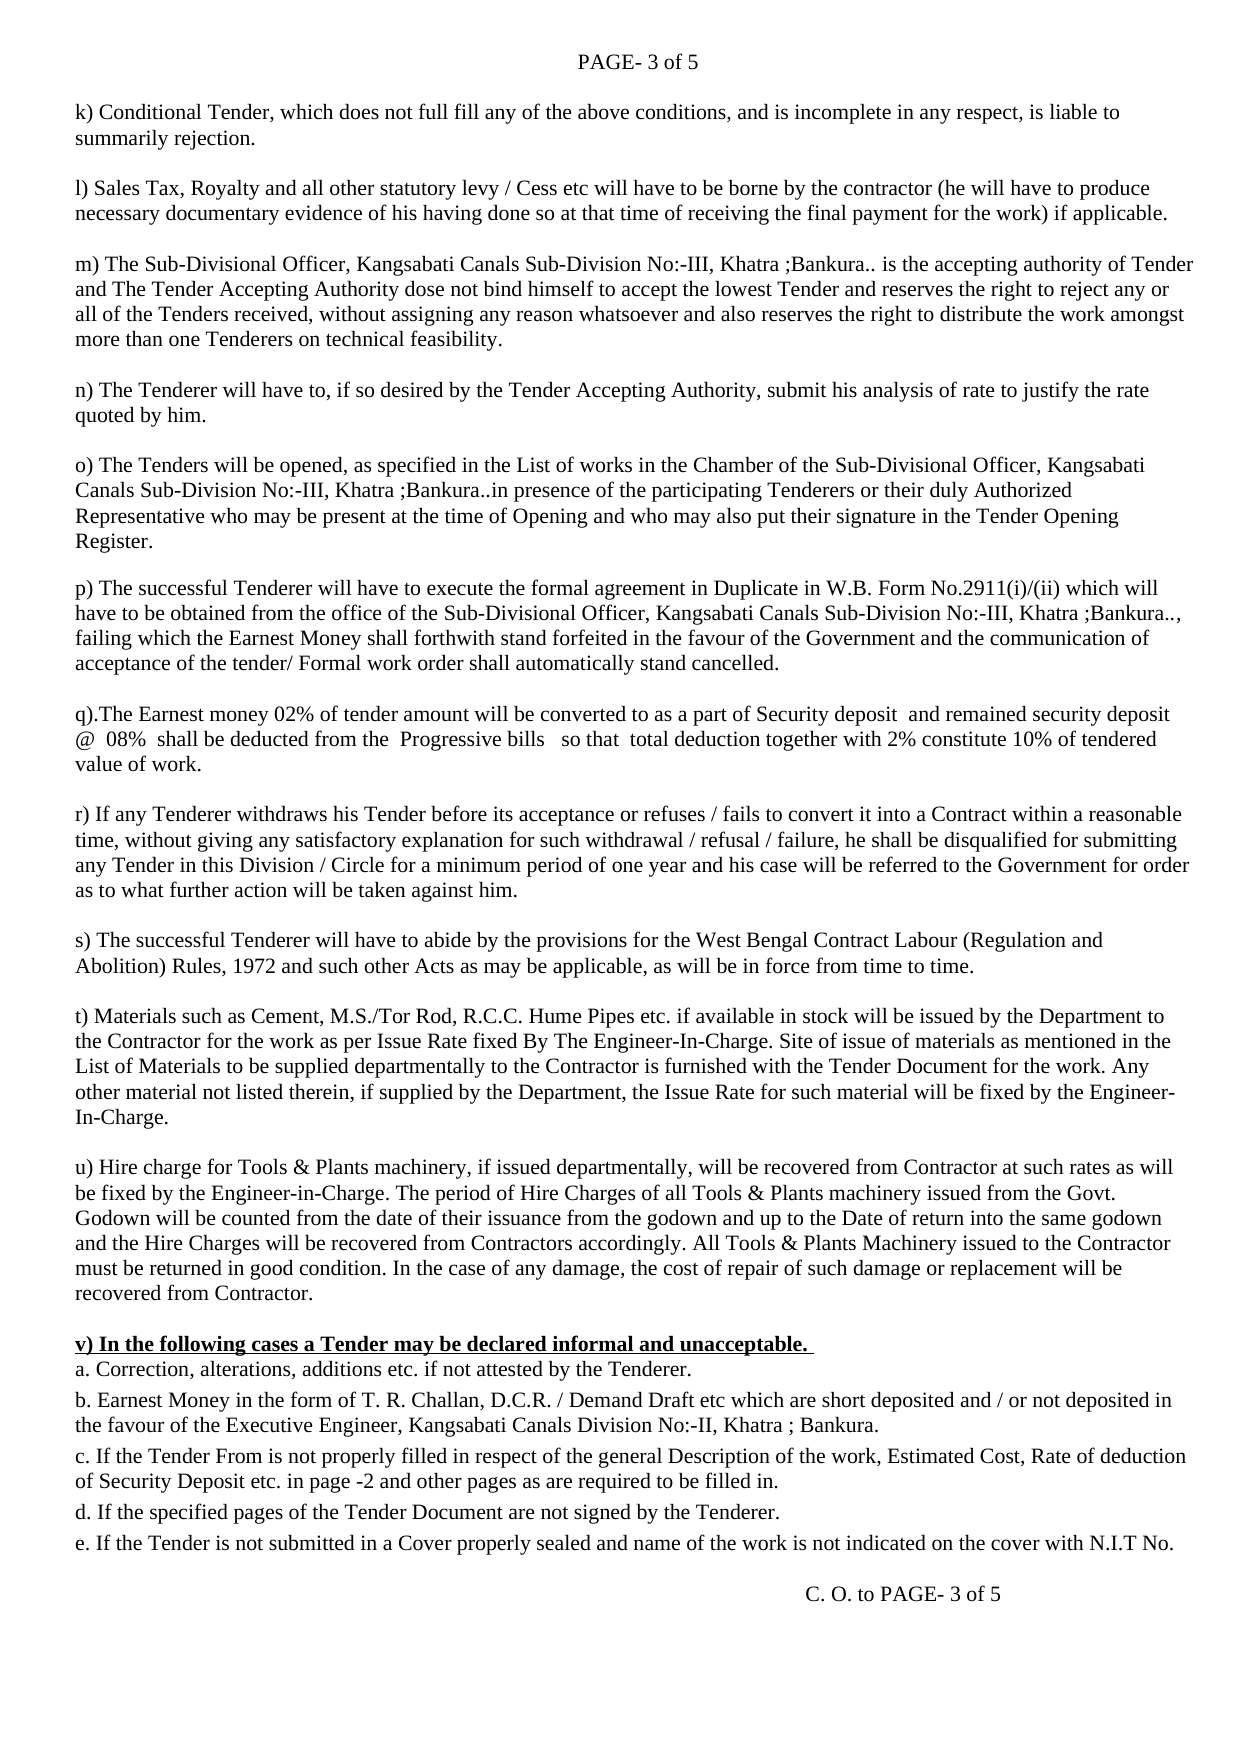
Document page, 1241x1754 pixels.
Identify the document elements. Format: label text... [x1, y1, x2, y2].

text t) Materials such as Cement, M.S./Tor Rod, R.C.C. Hume Pipes etc. if available in stock will be issued by the Department to the Contractor for the work as per Issue Rate fixed By The Engineer-In-Charge. Site of issue of materials as mentioned in the List of Materials to be supplied departmentally to the Contractor is furnished with the Tender Document for the work. Any other material not listed therein, if supplied by the Department, the Issue Rate for such material will be fixed by the Engineer-In-Charge. [75, 1003, 1195, 1129]
text C. O. to PAGE- 3 of 5 [75, 1581, 1195, 1606]
text k) Conditional Tender, which does not full fill any of the above conditions, and is incomplete in any respect, is liable to summarily rejection. [75, 99, 1195, 150]
text d. If the specified pages of the Tender Document are not signed by the Tenderer. [75, 1499, 1195, 1524]
text e. If the Tender is not submitted in a Cover properly sealed and name of the work is not indicated on the cover with N.I.T No. [75, 1530, 1195, 1555]
text a. Correction, alterations, additions etc. if not attested by the Tenderer. [75, 1356, 1195, 1381]
text r) If any Tenderer withdraws his Tender before its acceptance or refuses / fails to convert it into a Contract within a reasonable time, without giving any satisfactory explanation for such withdrawal / refusal / failure, he shall be disqualified for submitting any Tender in this Division / Circle for a minimum period of one year and his case will be referred to the Government for order as to what further action will be taken against him. [75, 801, 1195, 902]
text v) In the following cases a Tender may be declared informal and unacceptable. [75, 1331, 1195, 1356]
text b. Earnest Money in the form of T. R. Challan, D.C.R. / Demand Draft etc which are short deposited and / or not deposited in the favour of the Executive Engineer, Kangsabati Canals Division No:-II, Khatra ; Bankura. [75, 1387, 1195, 1437]
text n) The Tenderer will have to, if so desired by the Tender Accepting Authority, submit his analysis of rate to justify the rate quoted by him. [75, 377, 1195, 427]
text q).The Earnest money 02% of tender amount will be converted to as a part of Security deposit and remained security deposit @ 08% shall be deducted from the Progressive bills so that total deduction together with 2% constitute 10% of tendered value of work. [75, 701, 1195, 776]
text s) The successful Tenderer will have to abide by the provisions for the West Bengal Contract Labour (Regulation and Abolition) Rules, 1972 and such other Acts as may be applicable, as will be in force from time to time. [75, 927, 1195, 978]
text l) Sales Tax, Royalty and all other statutory levy / Cess etc will have to be borne by the contractor (he will have to produce necessary documentary evidence of his having done so at that time of receiving the final payment for the work) if applicable. [75, 175, 1195, 225]
text u) Hire charge for Tools & Plants machinery, if issued departmentally, will be recovered from Contractor at such rates as will be fixed by the Engineer-in-Charge. The period of Hire Charges of all Tools & Plants machinery issued from the Govt. Godown will be counted from the date of their issuance from the godown and up to the Date of return into the same godown and the Hire Charges will be recovered from Contractors accordingly. All Tools & Plants Machinery issued to the Contractor must be returned in good condition. In the case of any damage, the cost of repair of such damage or replacement will be recovered from Contractor. [75, 1154, 1195, 1306]
text PAGE- 3 of 5 [75, 49, 1195, 74]
text o) The Tenders will be opened, as specified in the List of works in the Chamber of the Sub-Divisional Officer, Kangsabati Canals Sub-Division No:-III, Khatra ;Bankura..in presence of the participating Tenderers or their duly Authorized Representative who may be present at the time of Opening and who may also put their signature in the Tender Opening Register. [75, 452, 1195, 553]
text m) The Sub-Divisional Officer, Kangsabati Canals Sub-Division No:-III, Khatra ;Bankura.. is the accepting authority of Tender and The Tender Accepting Authority dose not bind himself to accept the lowest Tender and reserves the right to reject any or all of the Tenders received, without assigning any reason whatsoever and also reserves the right to distribute the work amongst more than one Tenderers on technical feasibility. [75, 251, 1195, 351]
text c. If the Tender From is not properly filled in respect of the general Description of the work, Estimated Cost, Rate of deduction of Security Deposit etc. in page -2 and other pages as are required to be filled in. [75, 1443, 1195, 1493]
text p) The successful Tenderer will have to execute the formal agreement in Duplicate in W.B. Form No.2911(i)/(ii) which will have to be obtained from the office of the Sub-Divisional Officer, Kangsabati Canals Sub-Division No:-III, Khatra ;Bankura.., failing which the Earnest Money shall forthwith stand forfeited in the favour of the Government and the communication of acceptance of the tender/ Formal work order shall automatically stand cancelled. [75, 574, 1195, 675]
